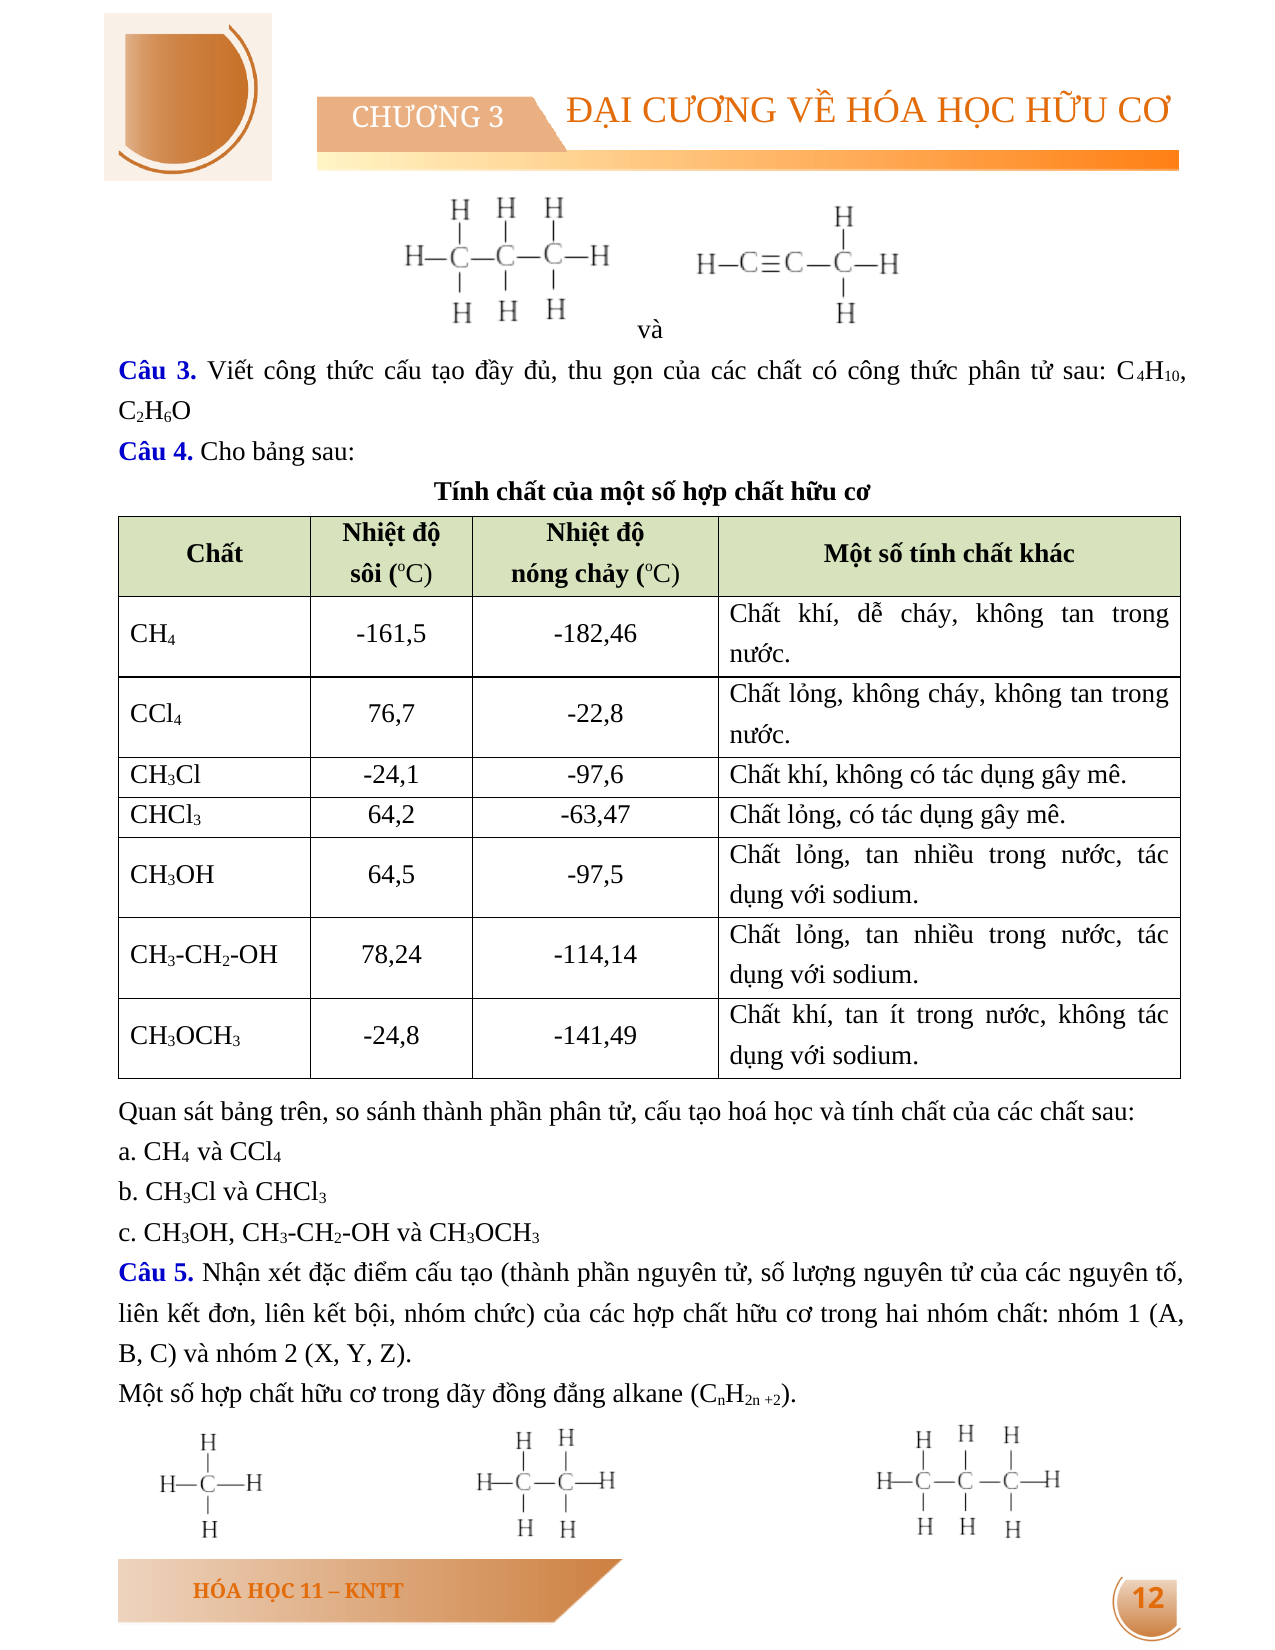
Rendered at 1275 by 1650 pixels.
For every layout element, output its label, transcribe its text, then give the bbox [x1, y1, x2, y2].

table_cell -161,5 [311, 597, 472, 676]
table_cell -63,47 [473, 798, 718, 837]
table_cell CHCl3 [119, 798, 310, 837]
table_header Nhiệt độ nóng chảy (oC) [473, 517, 718, 596]
table_cell -22,8 [473, 678, 718, 757]
table_cell 64,5 [311, 838, 472, 917]
table_cell CH3OCH3 [119, 999, 310, 1078]
table_cell -97,5 [473, 838, 718, 917]
text Quan sát bảng trên, so sánh thành phần phân tử, cấu tạo hoá học và tính chất của các chất sau: [118, 1094, 1186, 1126]
table_header Nhiệt độ sôi (oC) [311, 517, 472, 596]
text Một số hợp chất hữu cơ trong dãy đồng đẳng alkane (CnH2n +2). [118, 1377, 1186, 1409]
table_cell CCl4 [119, 678, 310, 757]
table_header Một số tính chất khác [719, 517, 1180, 596]
table_cell CH3-CH2-OH [119, 918, 310, 998]
text Câu 4. Cho bảng sau: [118, 435, 1186, 466]
table_cell Chất lỏng, tan nhiều trong nước, tác dụng với sodium. [719, 838, 1180, 917]
text Câu 5. Nhận xét đặc điểm cấu tạo (thành phần nguyên tử, số lượng nguyên tử của các nguyên tố, liên kết đơn, liên kết bội, nhóm chức) của các hợp chất hữu cơ trong hai nhóm chất: nhóm 1 (A, B, C) và nhóm 2 (X, Y, Z). [118, 1328, 1186, 1368]
text b. CH3Cl và CHCl3 [118, 1175, 1186, 1207]
table_cell -24,1 [311, 758, 472, 797]
table_cell Chất lỏng, có tác dụng gây mê. [719, 798, 1180, 837]
table_cell CH4 [119, 597, 310, 676]
table_cell 78,24 [311, 918, 472, 998]
table_cell -141,49 [473, 999, 718, 1078]
table_cell 76,7 [311, 678, 472, 757]
table_cell Chất khí, tan ít trong nước, không tác dụng với sodium. [719, 999, 1180, 1078]
text c. CH3OH, CH3-CH2-OH và CH3OCH3 [118, 1216, 1186, 1247]
table_cell -97,6 [473, 758, 718, 797]
text Tính chất của một số hợp chất hữu cơ [118, 475, 1186, 506]
table_cell CH3Cl [119, 758, 310, 797]
table_cell -24,8 [311, 999, 472, 1078]
table_header Chất [119, 517, 310, 596]
table_cell Chất khí, không có tác dụng gây mê. [719, 758, 1180, 797]
text Câu 3. Viết công thức cấu tạo đầy đủ, thu gọn của các chất có công thức phân tử sau: C4H10, C2H6O [118, 354, 1186, 425]
table_cell Chất lỏng, không cháy, không tan trong nước. [719, 678, 1180, 757]
table_cell -114,14 [473, 918, 718, 998]
table_cell Chất lỏng, tan nhiều trong nước, tác dụng với sodium. [719, 918, 1180, 998]
text Câu 5. Nhận xét đặc điểm cấu tạo (thành phần nguyên tử, số lượng nguyên tử của các nguyên tố, liên kết đơn, liên kết bội, nhóm chức) của các hợp chất hữu cơ trong hai nhóm chất: nhóm 1 (A, B, C) và nhóm 2 (X, Y, Z). [118, 1256, 1186, 1297]
table_cell -182,46 [473, 597, 718, 676]
table_cell CH3OH [119, 838, 310, 917]
text và [118, 144, 1186, 344]
text a. CH4 và CCl4 [118, 1135, 1186, 1166]
table_cell 64,2 [311, 798, 472, 837]
table_cell Chất khí, dễ cháy, không tan trong nước. [719, 597, 1180, 676]
